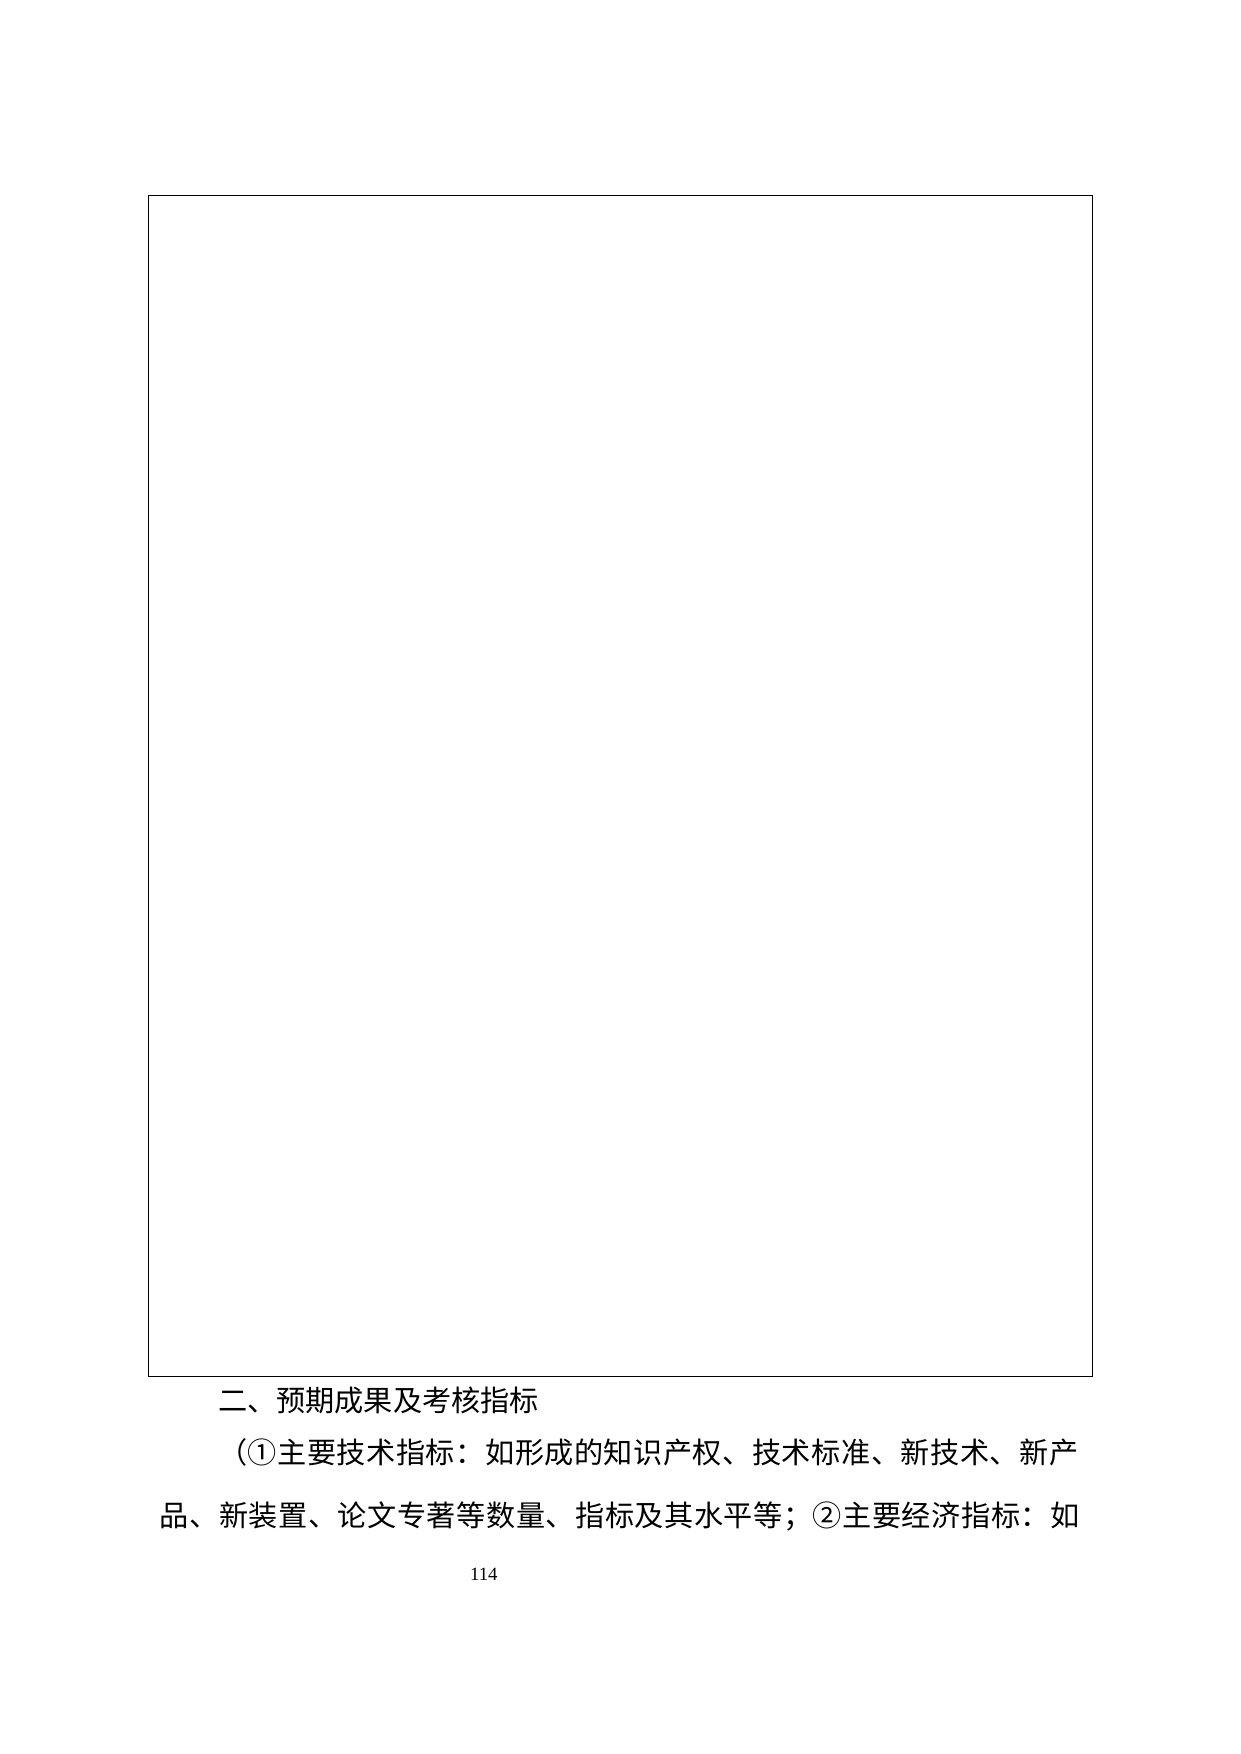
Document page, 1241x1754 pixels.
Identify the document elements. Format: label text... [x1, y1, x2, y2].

text 二、预期成果及考核指标 [159, 1377, 1081, 1420]
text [159, 1420, 1081, 1544]
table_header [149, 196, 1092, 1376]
